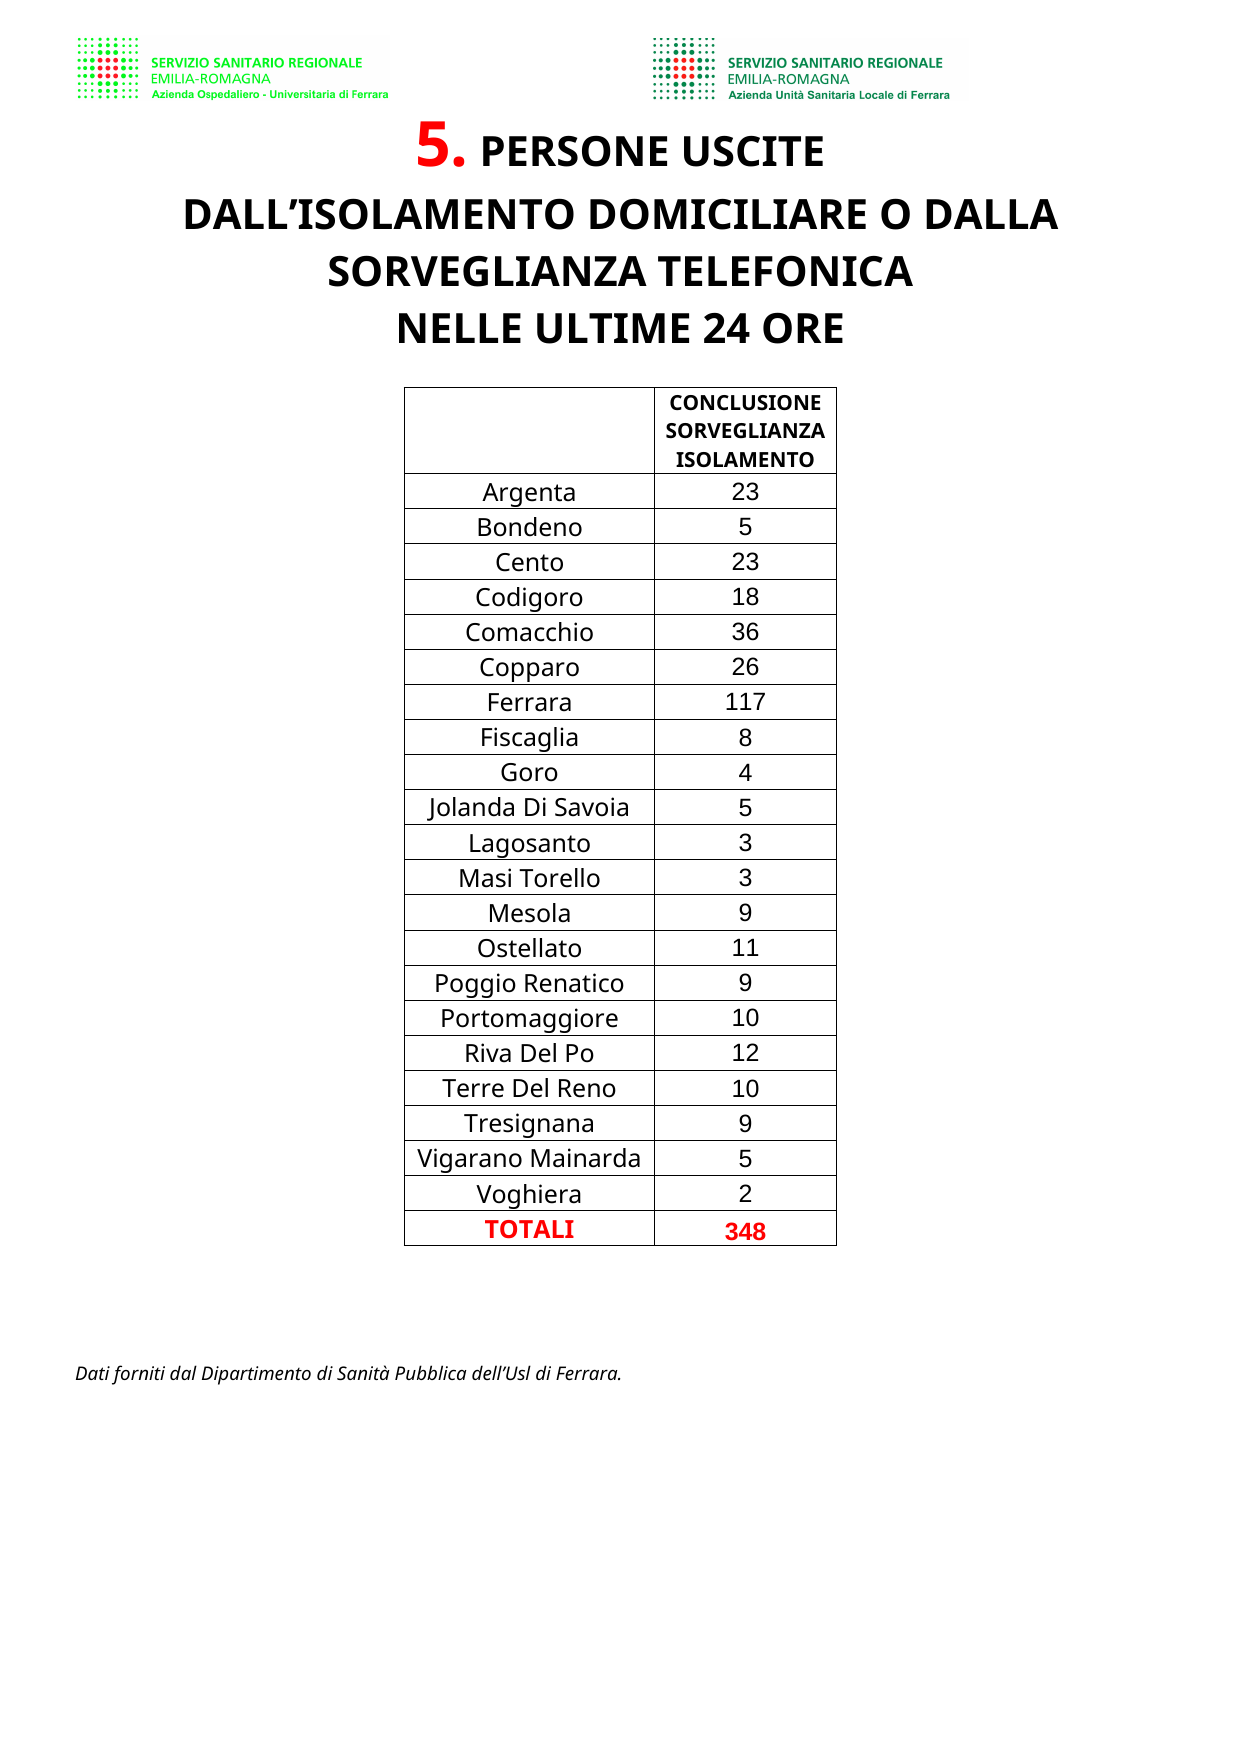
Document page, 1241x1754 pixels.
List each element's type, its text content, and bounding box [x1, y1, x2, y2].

table_cell Bondeno [405, 509, 654, 543]
table_cell 9 [655, 966, 836, 1000]
table_cell 4 [655, 755, 836, 789]
picture [653, 38, 969, 101]
table_cell Argenta [405, 474, 654, 508]
table_cell Voghiera [405, 1176, 654, 1210]
table_cell Terre Del Reno [405, 1071, 654, 1105]
table_cell 5 [655, 1141, 836, 1175]
table_cell Ostellato [405, 931, 654, 964]
table_cell 26 [655, 650, 836, 684]
table_cell 348 [655, 1211, 836, 1245]
table_cell 5 [655, 790, 836, 824]
table_cell 5 [655, 509, 836, 543]
table_cell 3 [655, 825, 836, 859]
table_cell 3 [655, 860, 836, 894]
table_cell Vigarano Mainarda [405, 1141, 654, 1175]
table_cell TOTALI [405, 1211, 654, 1245]
table_cell 18 [655, 580, 836, 613]
table_cell Poggio Renatico [405, 966, 654, 1000]
table_cell Riva Del Po [405, 1036, 654, 1070]
table_cell Codigoro [405, 580, 654, 613]
table_cell Cento [405, 544, 654, 578]
table_cell 9 [655, 1106, 836, 1140]
table_cell Ferrara [405, 685, 654, 719]
table_cell 12 [655, 1036, 836, 1070]
table_cell Copparo [405, 650, 654, 684]
table_cell Portomaggiore [405, 1001, 654, 1035]
table_cell 36 [655, 615, 836, 649]
table_cell 23 [655, 544, 836, 578]
table_header [405, 388, 654, 473]
text NELLE ULTIME 24 ORE [75, 299, 1165, 356]
table_cell 8 [655, 720, 836, 754]
table_cell 11 [655, 931, 836, 964]
table_cell 117 [655, 685, 836, 719]
table_cell 2 [655, 1176, 836, 1210]
text DALL’ISOLAMENTO DOMICILIARE O DALLA [75, 185, 1165, 242]
table_cell 9 [655, 895, 836, 929]
table_cell 23 [655, 474, 836, 508]
table_cell 10 [655, 1001, 836, 1035]
table_cell Masi Torello [405, 860, 654, 894]
table_cell Tresignana [405, 1106, 654, 1140]
table_cell Comacchio [405, 615, 654, 649]
table_cell 10 [655, 1071, 836, 1105]
table_cell Mesola [405, 895, 654, 929]
table_cell Jolanda Di Savoia [405, 790, 654, 824]
table_cell Goro [405, 755, 654, 789]
text SORVEGLIANZA TELEFONICA [75, 242, 1165, 299]
text 5. PERSONE USCITE [75, 100, 1165, 185]
text Dati forniti dal Dipartimento di Sanità Pubblica dell’Usl di Ferrara. [75, 1360, 1165, 1386]
picture [75, 35, 391, 101]
table_cell Lagosanto [405, 825, 654, 859]
table_cell Fiscaglia [405, 720, 654, 754]
table_header CONCLUSIONE SORVEGLIANZA ISOLAMENTO [655, 388, 836, 473]
